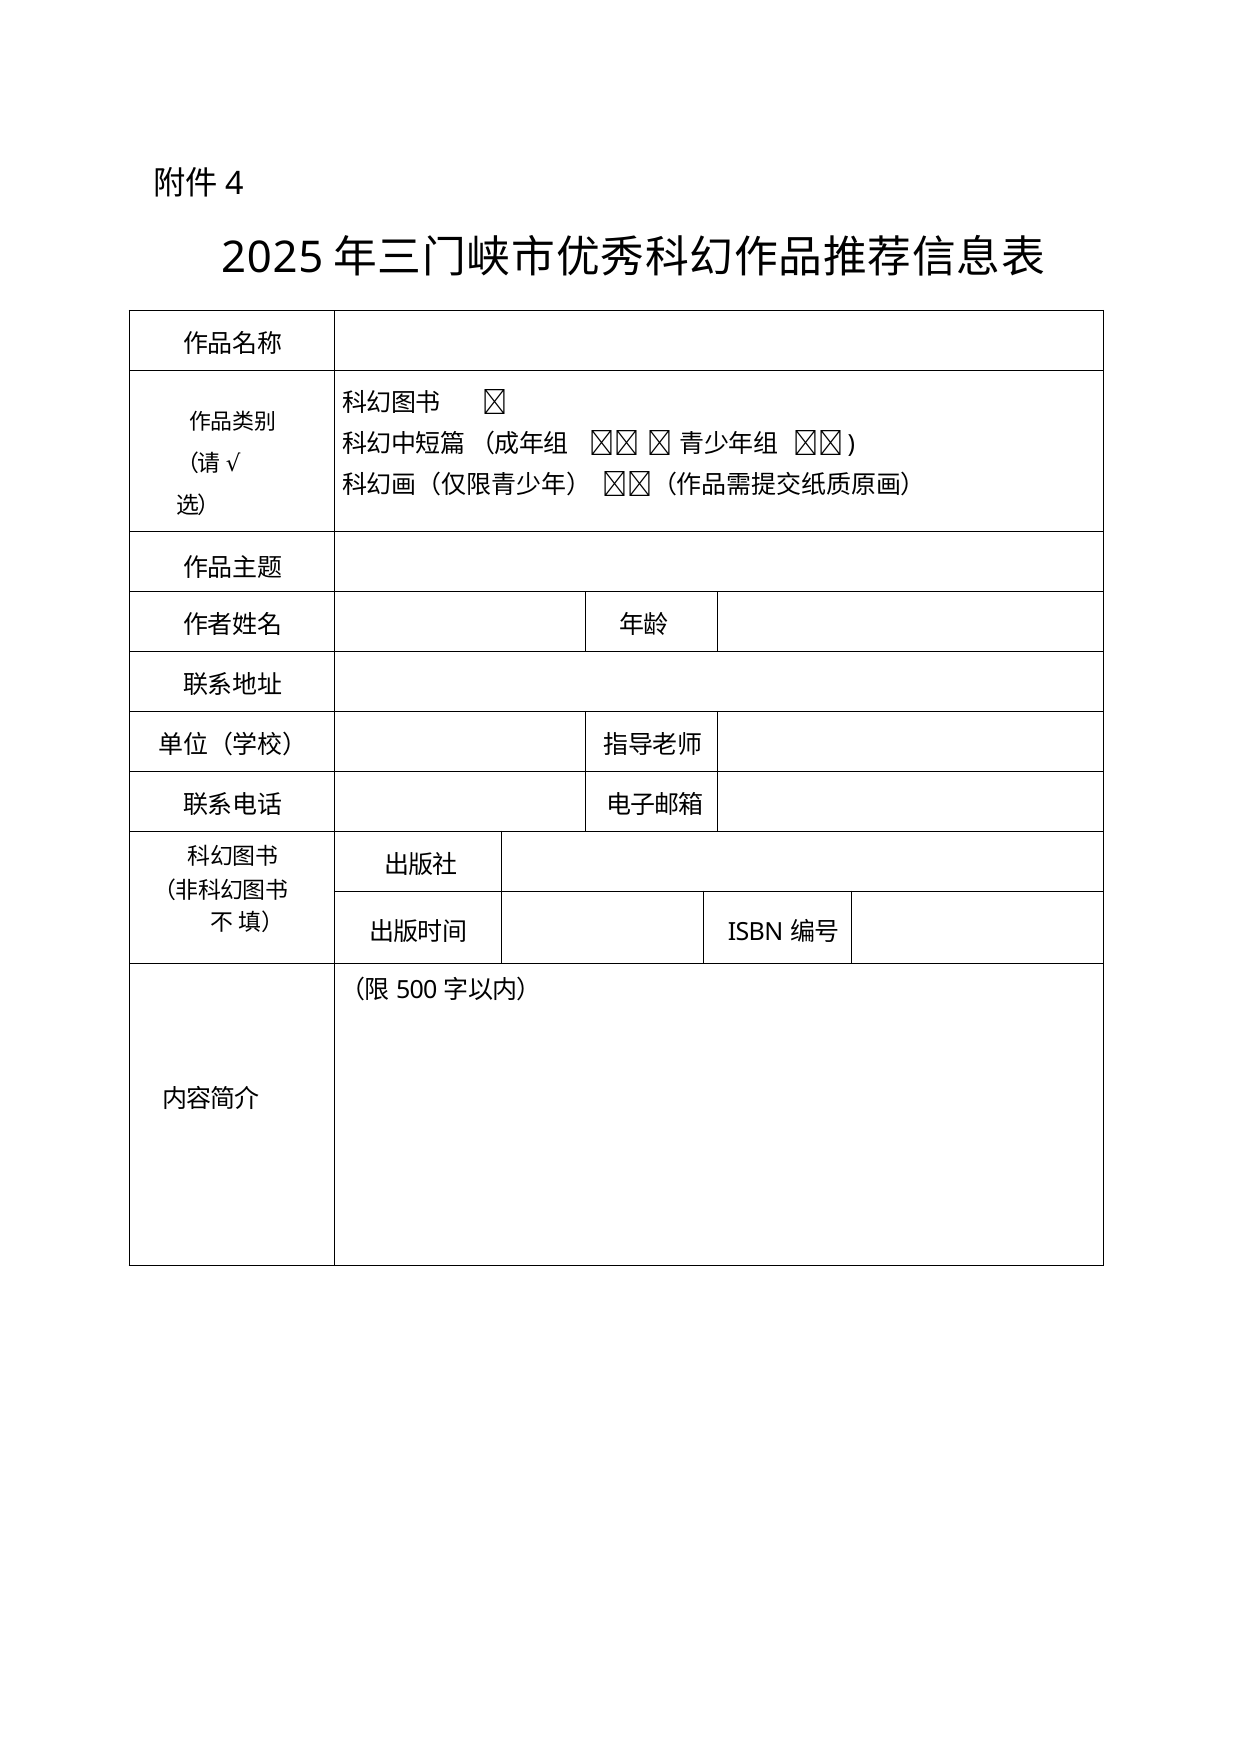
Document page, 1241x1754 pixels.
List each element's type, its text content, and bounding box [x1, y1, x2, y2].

table_cell [335, 652, 1103, 711]
table_cell 科幻图书 （非科幻图书不 填） [130, 832, 334, 963]
table_cell [335, 592, 585, 651]
table_cell [502, 832, 1103, 891]
table_cell [852, 892, 1103, 963]
table_cell 联系电话 [130, 772, 334, 831]
table_cell 年龄 [586, 592, 717, 651]
table_cell [335, 772, 585, 831]
table_cell 出版社 [335, 832, 501, 891]
table_cell [718, 592, 1103, 651]
table_cell 指导老师 [586, 712, 717, 771]
table_cell 内容简介 [130, 964, 334, 1264]
table_header 作品名称 [130, 311, 334, 370]
table_cell [335, 712, 585, 771]
table_cell [718, 772, 1103, 831]
table_cell [502, 892, 703, 963]
table_cell 联系地址 [130, 652, 334, 711]
table_header [335, 311, 1103, 370]
table_cell （限 500 字以内） [335, 964, 1103, 1264]
table_cell [335, 532, 1103, 591]
table_cell 科幻图书  科幻中短篇 （成年组 青少年组 ) 科幻画（仅限青少年） （作品需提交纸质原画） [335, 371, 1103, 531]
table_cell 作品主题 [130, 532, 334, 591]
table_cell 作品类别 （请 √选） [130, 371, 334, 531]
text 2025年三门峡市优秀科幻作品推荐信息表 [221, 234, 1094, 279]
table_cell ISBN 编号 [704, 892, 851, 963]
table_cell 单位（学校） [130, 712, 334, 771]
table_cell 出版时间 [335, 892, 501, 963]
table_cell 作者姓名 [130, 592, 334, 651]
table_cell [718, 712, 1103, 771]
text 附件 4 [153, 159, 1094, 204]
table_cell 电子邮箱 [586, 772, 717, 831]
